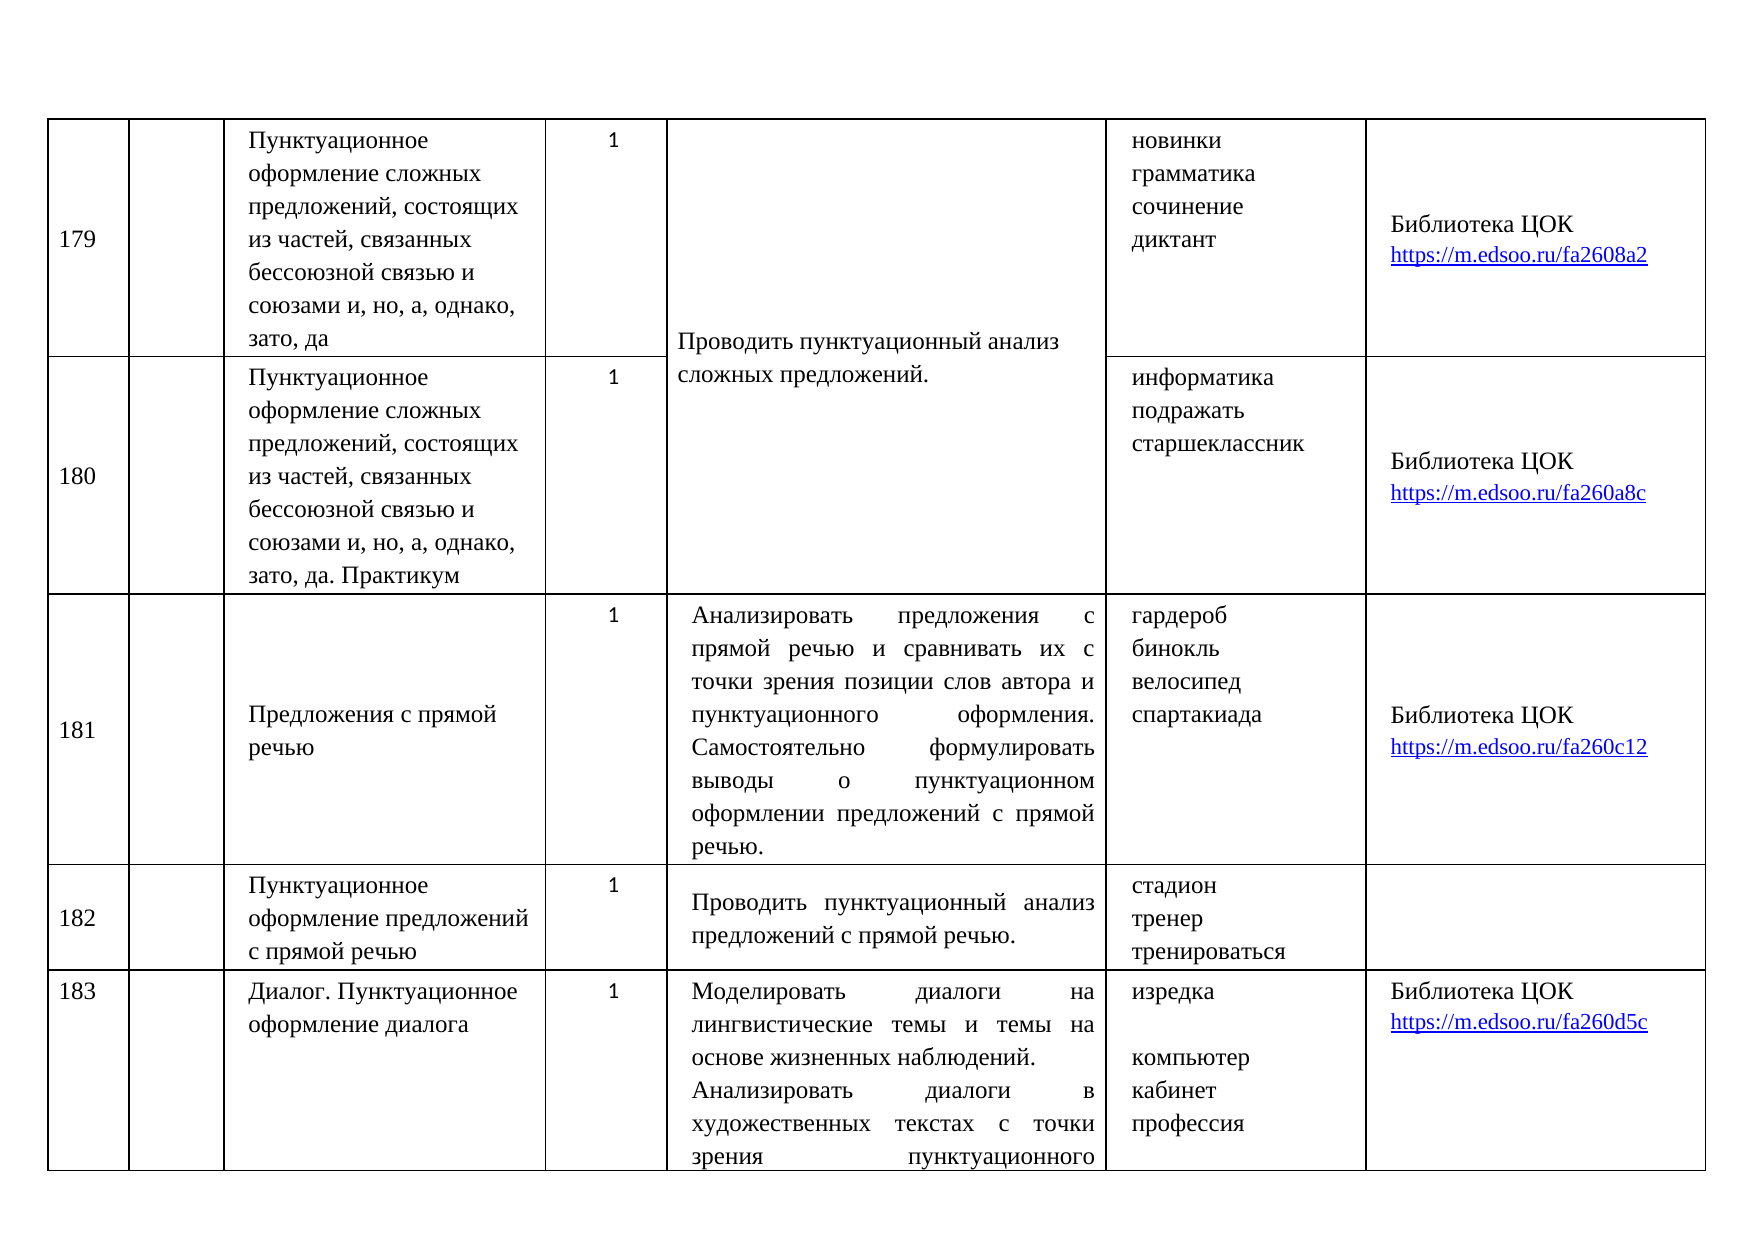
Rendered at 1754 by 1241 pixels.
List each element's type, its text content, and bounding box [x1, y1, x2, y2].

table_cell [1367, 865, 1705, 969]
table_cell Библиотека ЦОК https://m.edsoo.ru/fa2608a2 [1367, 120, 1705, 356]
table_cell 1 [546, 865, 666, 969]
table_cell Проводить пунктуационный анализ предложений с прямой речью. [668, 865, 1105, 969]
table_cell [225, 971, 545, 1170]
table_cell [668, 120, 1105, 593]
table_cell 181 [49, 595, 128, 864]
table_cell информатика подражать старшеклассник [1107, 357, 1365, 593]
table_cell 183 [49, 971, 128, 1170]
table_cell Пунктуационное оформление предложений с прямой речью [225, 865, 545, 969]
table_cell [1107, 971, 1365, 1170]
table_cell Пунктуационное оформление сложных предложений, состоящих из частей, связанных бессоюзной связью и союзами и, но, а, однако, зато, да [225, 120, 545, 356]
table_cell [130, 357, 223, 593]
table_cell 180 [49, 357, 128, 593]
table_cell [130, 865, 223, 969]
table_cell [130, 595, 223, 864]
table_cell Пунктуационное оформление сложных предложений, состоящих из частей, связанных бессоюзной связью и союзами и, но, а, однако, зато, да. Практикум [225, 357, 545, 593]
table_cell [130, 971, 223, 1170]
table_cell гардероб бинокль велосипед спартакиада [1107, 595, 1365, 864]
table_cell Предложения с прямой речью [225, 595, 545, 864]
table_cell новинки грамматика сочинение диктант [1107, 120, 1365, 356]
table_cell 1 [546, 971, 666, 1170]
table_cell 1 [546, 357, 666, 593]
table_cell Анализировать предложения с прямой речью и сравнивать их с точки зрения позиции слов автора и пунктуационного оформления. Самостоятельно формулировать выводы о пунктуационном оформлении предложений с прямой речью. [668, 595, 1105, 864]
table_cell стадион тренер тренироваться [1107, 865, 1365, 969]
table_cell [1367, 971, 1705, 1170]
table_cell Библиотека ЦОК https://m.edsoo.ru/fa260c12 [1367, 595, 1705, 864]
table_cell 179 [49, 120, 128, 356]
table_cell [130, 120, 223, 356]
table_cell Библиотека ЦОК https://m.edsoo.ru/fa260a8c [1367, 357, 1705, 593]
table_cell 1 [546, 595, 666, 864]
table_cell 1 [546, 120, 666, 356]
table_cell 182 [49, 865, 128, 969]
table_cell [668, 971, 1105, 1170]
